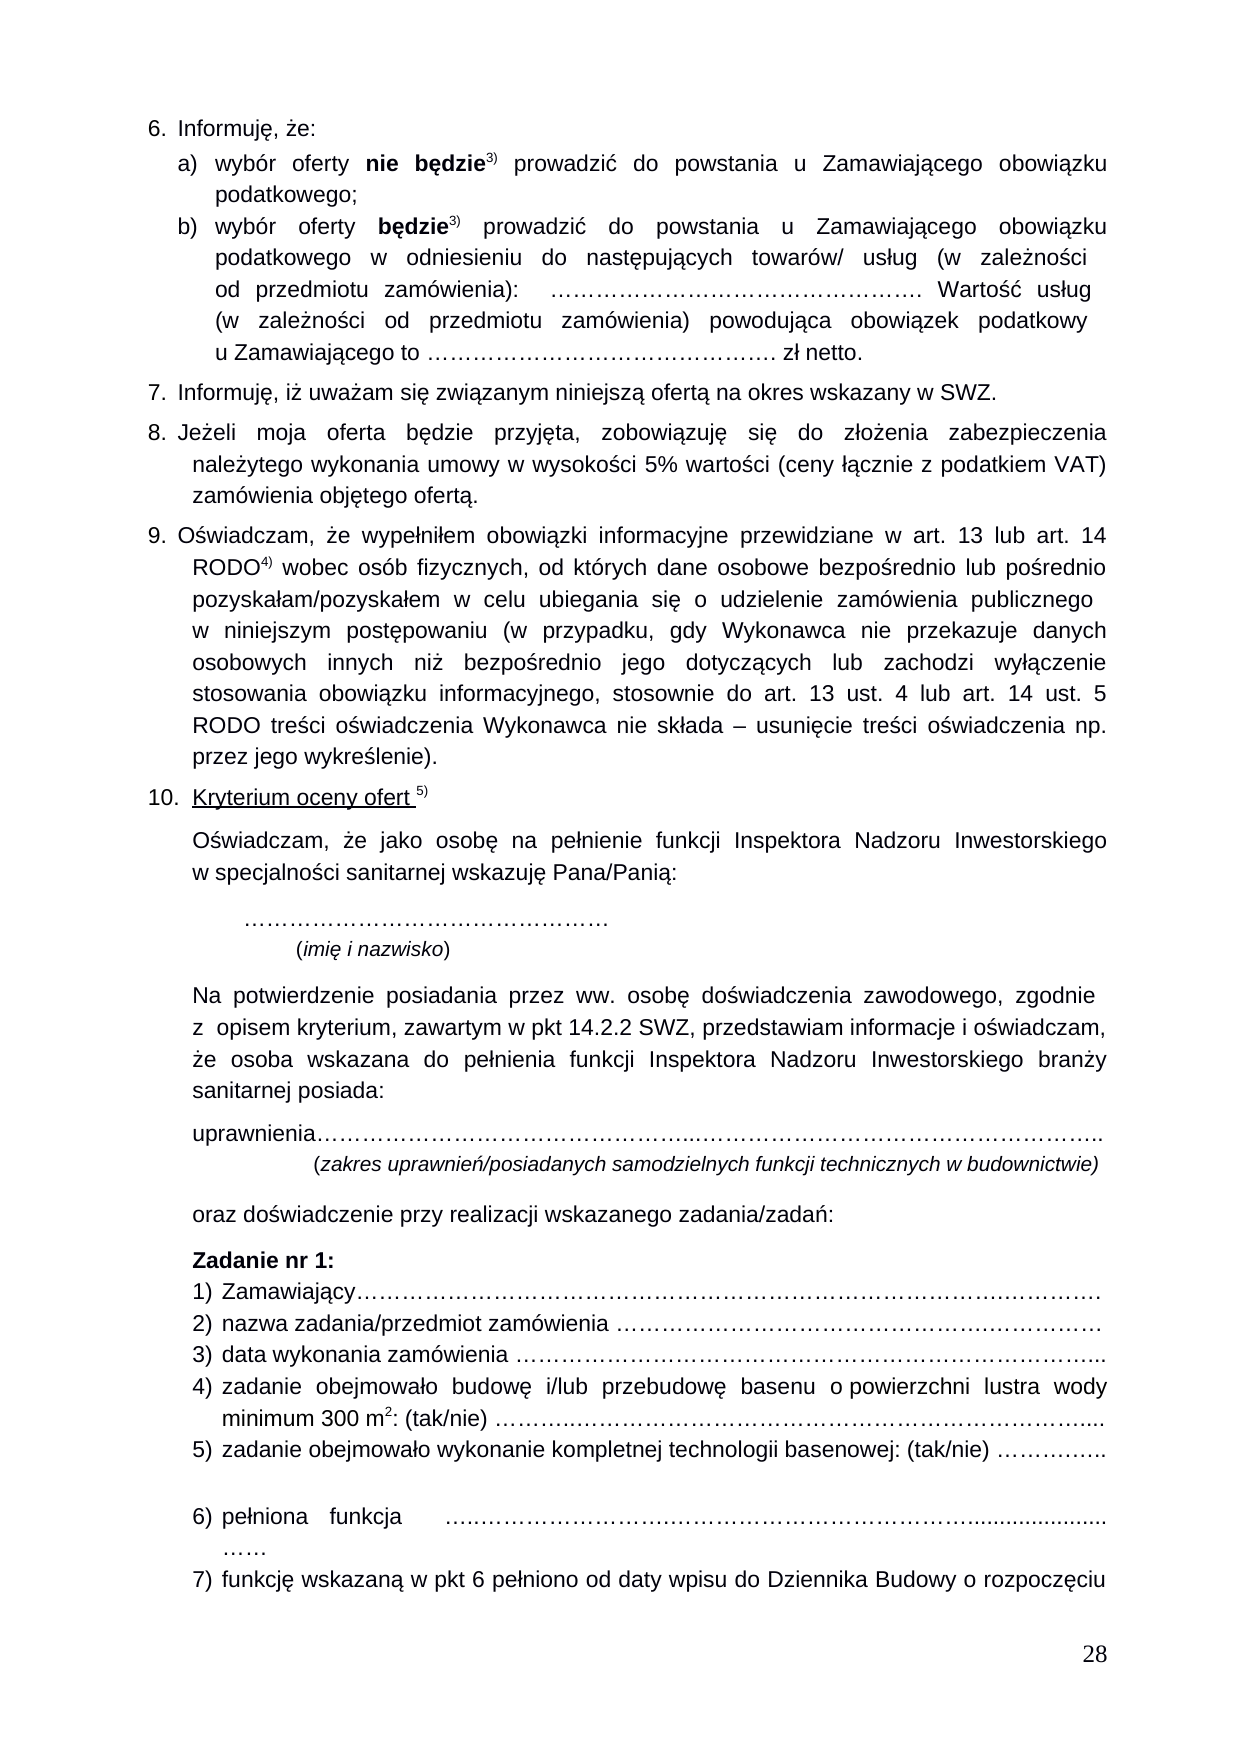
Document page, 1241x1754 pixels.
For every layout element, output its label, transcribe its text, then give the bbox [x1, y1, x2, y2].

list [192, 1566, 1107, 1592]
text Na potwierdzenie posiadania przez ww. osobę doświadczenia zawodowego, zgodnie z opisem kryterium, zawartym w pkt 14.2.2 SWZ, przedstawiam informacje i oświadczam, że osoba wskazana do pełnienia funkcji Inspektora Nadzoru Inwestorskiego branży sanitarnej posiada: [192, 982, 1107, 1103]
list data wykonania zamówienia …………………………………………………………………... [192, 1341, 1107, 1368]
list pełniona funkcja …..…………………….…………………………………......................…… [192, 1503, 1107, 1561]
text Zadanie nr 1: [192, 1247, 1107, 1273]
text (zakres uprawnień/posiadanych samodzielnych funkcji technicznych w budownictwie) [192, 1152, 1107, 1176]
text Oświadczam, że jako osobę na pełnienie funkcji Inspektora Nadzoru Inwestorskiego w specjalności sanitarnej wskazuję Pana/Panią: [192, 827, 1107, 885]
text (imię i nazwisko) [192, 937, 1107, 961]
list wybór oferty będzie3) prowadzić do powstania u Zamawiającego obowiązku podatkowego w odniesieniu do następujących towarów/ usług (w zależności od przedmiotu zamówienia): …………………………………………. Wartość usług (w zależności od przedmiotu zamówienia) powodująca obowiązek podatkowy u Zamawiającego to ………………………………………. zł netto. [177, 213, 1107, 365]
list Informuję, że: [148, 115, 1107, 142]
list nazwa zadania/przedmiot zamówienia ………………………………………….…………… [192, 1310, 1107, 1336]
list Zamawiający………………………………………………………………………….…………. [192, 1278, 1107, 1304]
text ………………………………………… [192, 905, 1107, 931]
text oraz doświadczenie przy realizacji wskazanego zadania/zadań: [192, 1201, 1107, 1227]
text uprawnienia…………………………………………...…………………………………………….. [192, 1120, 1107, 1147]
list wybór oferty nie będzie3) prowadzić do powstania u Zamawiającego obowiązku podatkowego; [177, 149, 1107, 207]
list Informuję, iż uważam się związanym niniejszą ofertą na okres wskazany w SWZ. [148, 379, 1107, 405]
list Jeżeli moja oferta będzie przyjęta, zobowiązuję się do złożenia zabezpieczenia należytego wykonania umowy w wysokości 5% wartości (ceny łącznie z podatkiem VAT) zamówienia objętego ofertą. [148, 419, 1107, 509]
list Kryterium oceny ofert 5) [148, 783, 1107, 810]
list Oświadczam, że wypełniłem obowiązki informacyjne przewidziane w art. 13 lub art. 14 RODO4) wobec osób fizycznych, od których dane osobowe bezpośrednio lub pośrednio pozyskałam/pozyskałem w celu ubiegania się o udzielenie zamówienia publicznego w niniejszym postępowaniu (w przypadku, gdy Wykonawca nie przekazuje danych osobowych innych niż bezpośrednio jego dotyczących lub zachodzi wyłączenie stosowania obowiązku informacyjnego, stosownie do art. 13 ust. 4 lub art. 14 ust. 5 RODO treści oświadczenia Wykonawca nie składa – usunięcie treści oświadczenia np. przez jego wykreślenie). [148, 522, 1107, 770]
list zadanie obejmowało wykonanie kompletnej technologii basenowej: (tak/nie) ……….….. [192, 1436, 1107, 1497]
list zadanie obejmowało budowę i/lub przebudowę basenu o powierzchni lustra wody minimum 300 m2: (tak/nie) ………..………………………………………………………….... [192, 1373, 1107, 1431]
